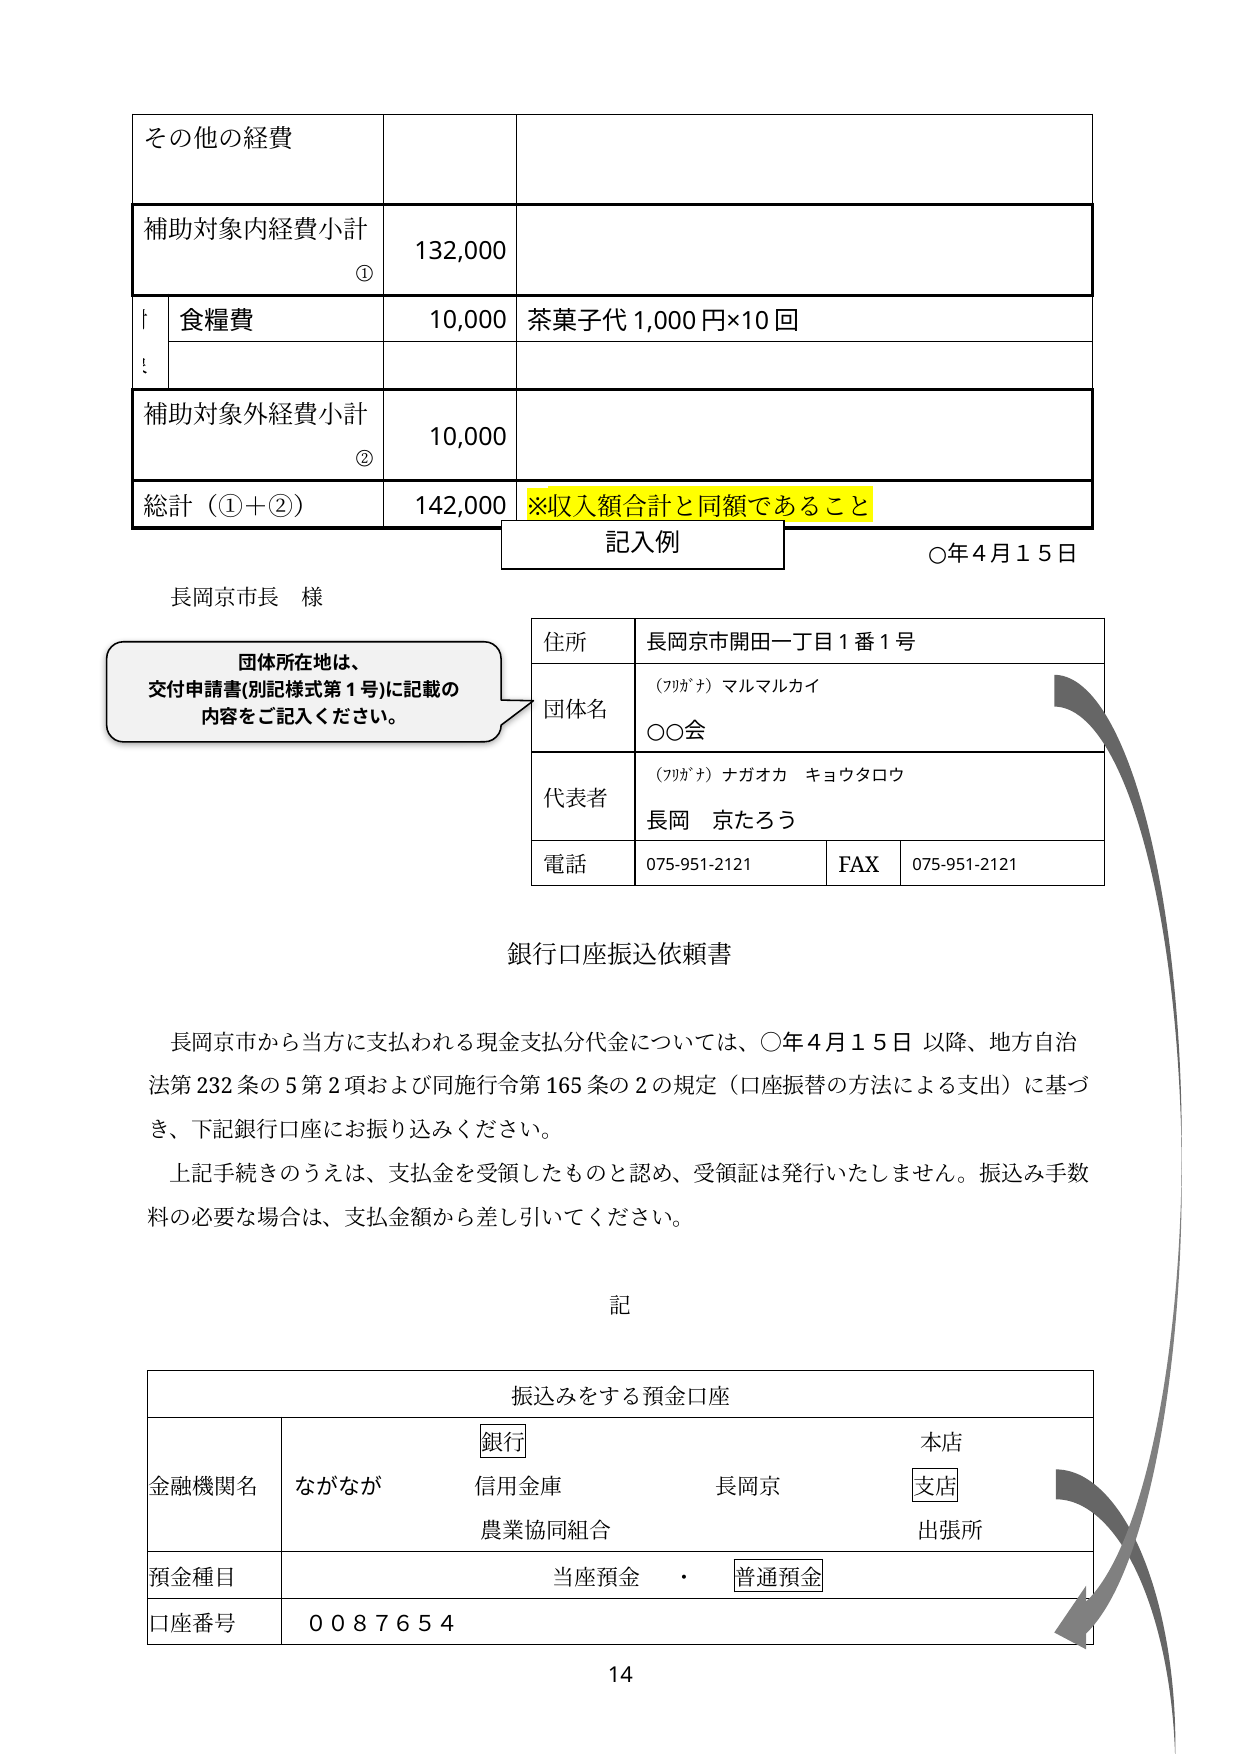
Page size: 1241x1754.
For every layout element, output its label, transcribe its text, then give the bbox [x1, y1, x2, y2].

table_cell 対象外 [133, 297, 168, 388]
table_cell [384, 115, 516, 202]
table_cell ※収入額合計と同額であること [517, 482, 1091, 526]
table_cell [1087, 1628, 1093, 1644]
table_cell 預金種目 [148, 1552, 281, 1598]
table_cell 補助対象外経費小計 ② [134, 391, 383, 479]
table_cell [517, 206, 1091, 293]
table_cell 食糧費 [169, 297, 383, 341]
table_cell [384, 342, 516, 388]
table_cell 茶菓子代1,000円×10回 [517, 297, 1092, 341]
text 長岡京市長 様 [170, 573, 1092, 617]
text 上記手続きのうえは、支払金を受領したものと認め、受領証は発行いたしません。振込み手数料の必要な場合は、支払金額から差し引いてください。 [148, 1150, 1092, 1238]
table_cell 142,000 [384, 482, 516, 526]
table_cell 075-951-2121 [636, 841, 826, 885]
table_header 振込みをする預金口座 [148, 1371, 1093, 1417]
subtitle 銀行口座振込依頼書 [148, 930, 1092, 974]
table_cell 総計（①＋②） [134, 482, 383, 526]
table_cell 口座番号 [148, 1599, 281, 1644]
table_cell 075-951-2121 [901, 841, 1104, 885]
table_cell 132,000 [384, 206, 516, 293]
table_cell [517, 115, 1092, 202]
text ○年４月１５日 [148, 530, 1078, 573]
table_cell 団体名 [532, 664, 634, 751]
table_cell 代表者 [532, 753, 634, 840]
table_cell （ﾌﾘｶﾞﾅ）マルマルカイ ○○会 [636, 664, 1104, 751]
table_cell 電話 [532, 841, 634, 885]
table_cell 補助対象内経費小計 ① [134, 206, 383, 293]
table_cell ００８７６５４ [282, 1599, 1076, 1644]
table_cell その他の経費 [133, 115, 383, 202]
table_cell 銀行 本店 ながなが 信用金庫 長岡京 支店 農業協同組合 出張所 [282, 1418, 1093, 1551]
table_cell 当座預金 ・ 普通預金 [282, 1552, 1093, 1598]
table_cell 金融機関名 [148, 1418, 281, 1551]
table_cell FAX [827, 841, 900, 885]
table_cell 10,000 [384, 297, 516, 341]
table_header 住所 [532, 619, 634, 662]
table_cell （ﾌﾘｶﾞﾅ）ナガオカ キョウタロウ 長岡 京たろう [636, 753, 1104, 840]
table_header 長岡京市開田一丁目1番1号 [636, 619, 1104, 662]
table_cell 10,000 [384, 391, 516, 479]
table_cell [517, 342, 1092, 388]
table_cell [517, 391, 1091, 479]
subtitle 記 [148, 1282, 1092, 1326]
table_cell [169, 342, 383, 388]
text 長岡京市から当方に支払われる現金支払分代金については、○年４月１５日 以降、地方自治法第232条の5第2項および同施行令第165条の2の規定（口座振替の方法による支出）に基づき、下記銀行口座にお振り込みください。 [148, 1018, 1092, 1150]
